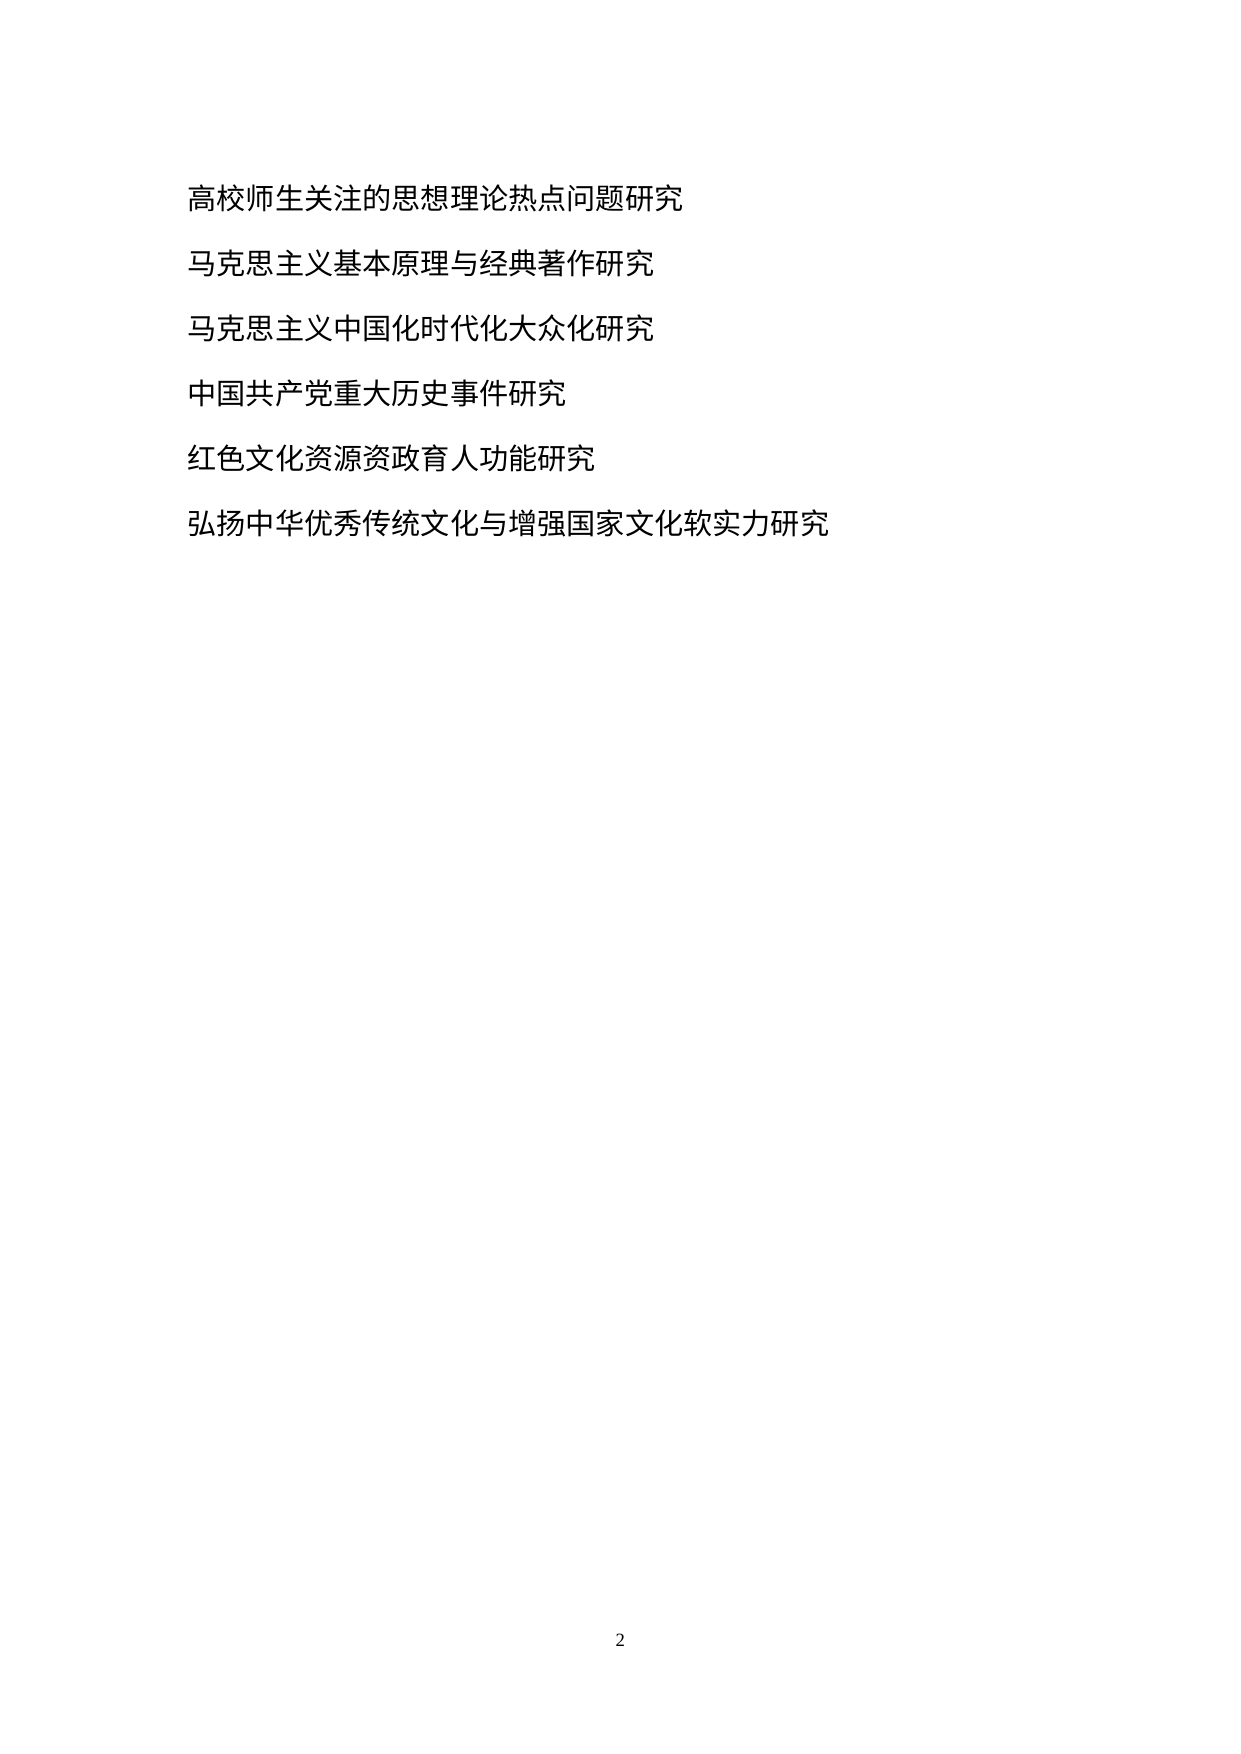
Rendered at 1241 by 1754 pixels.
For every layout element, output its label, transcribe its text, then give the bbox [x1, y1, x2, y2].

text 马克思主义中国化时代化大众化研究 [187, 294, 1053, 359]
text 红色文化资源资政育人功能研究 [187, 424, 1053, 489]
text 马克思主义基本原理与经典著作研究 [187, 229, 1053, 294]
text 中国共产党重大历史事件研究 [187, 359, 1053, 424]
text 弘扬中华优秀传统文化与增强国家文化软实力研究 [187, 489, 1053, 554]
text 高校师生关注的思想理论热点问题研究 [187, 164, 1053, 229]
